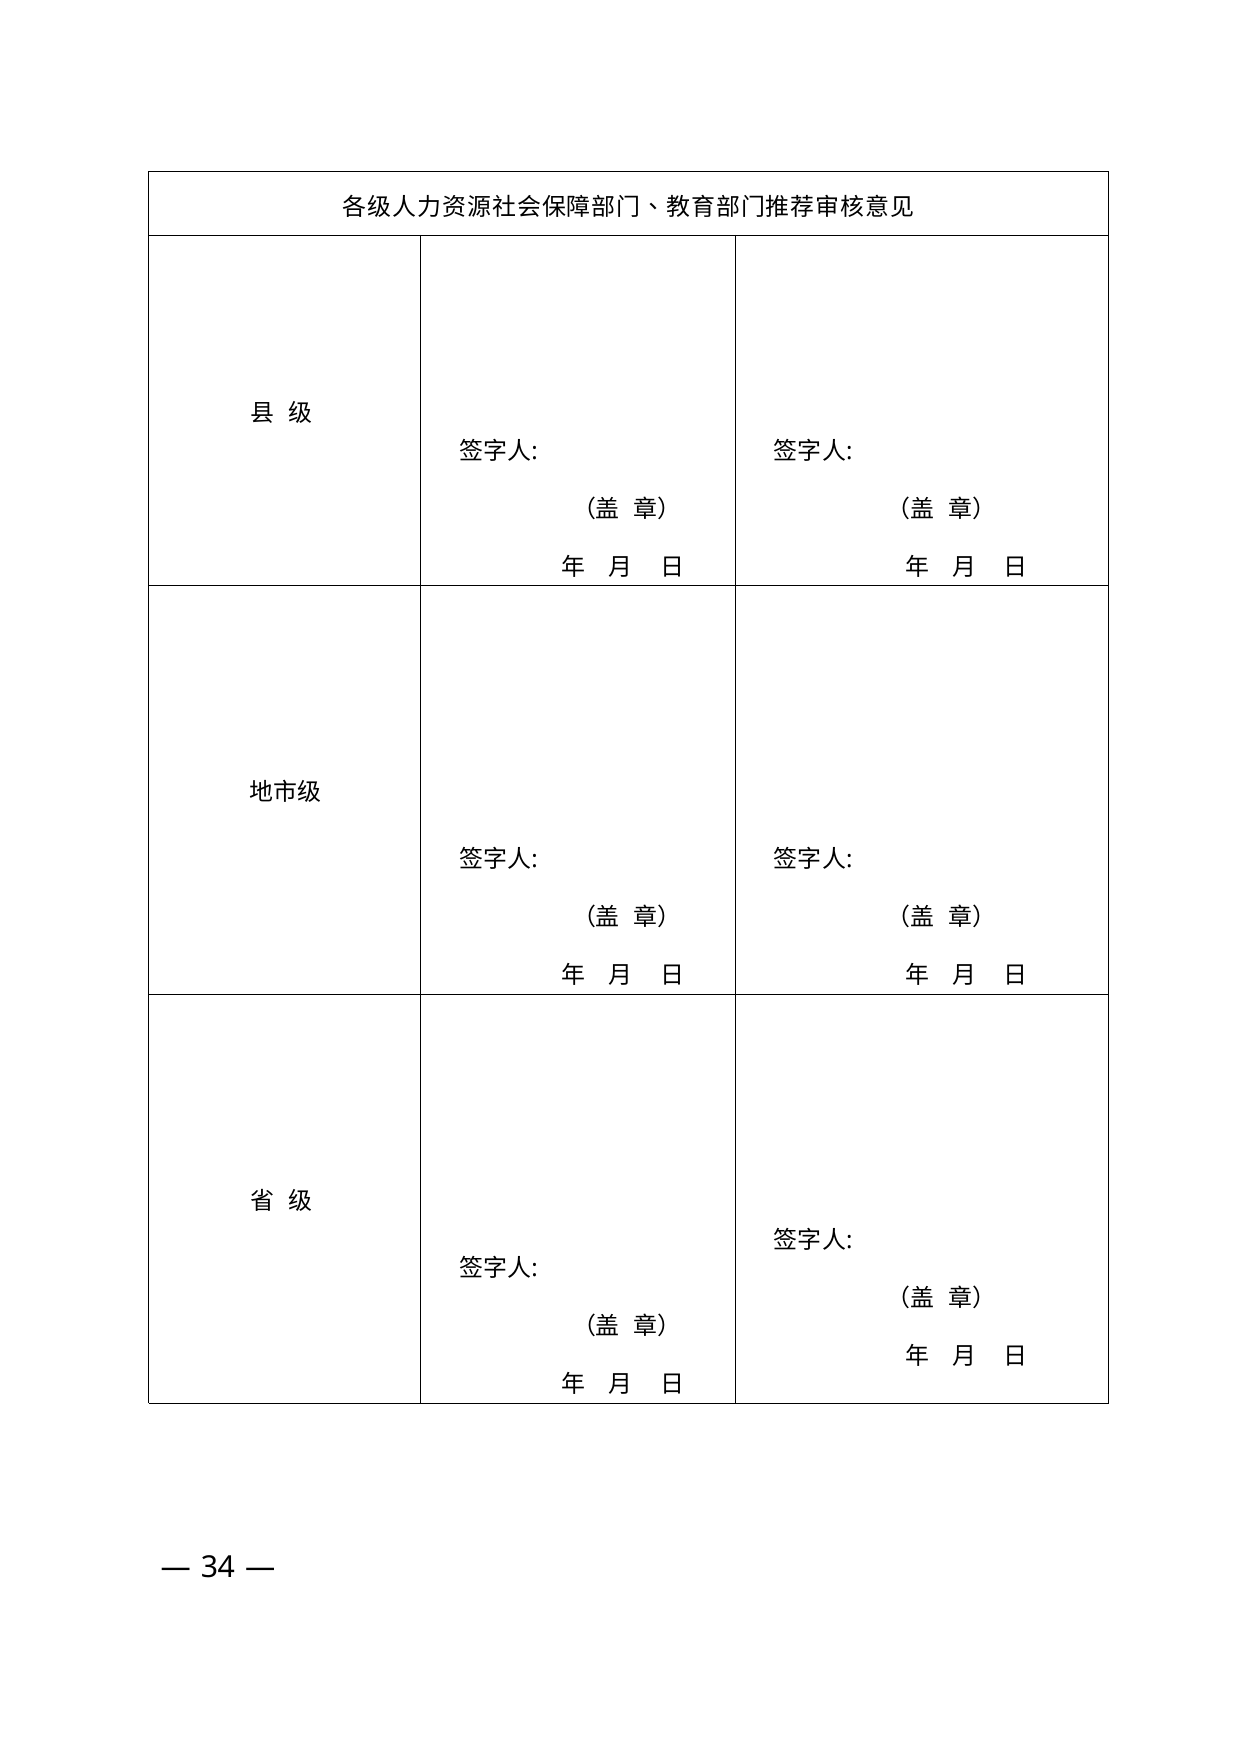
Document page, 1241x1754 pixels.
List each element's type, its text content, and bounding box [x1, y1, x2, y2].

table_cell 省 级 [149, 995, 420, 1403]
table_header 各级人力资源社会保障部门、教育部门推荐审核意见 [149, 172, 1108, 235]
table_cell 签字人: （盖 章） 年 月 日 [421, 586, 735, 994]
table_cell 签字人: （盖 章） 年 月 日 [736, 586, 1108, 994]
table_cell 签字人: （盖 章） 年 月 日 [736, 995, 1108, 1403]
table_cell 签字人: （盖 章） 年 月 日 [421, 236, 735, 585]
table_cell 县 级 [149, 236, 420, 585]
table_cell 签字人: （盖 章） 年 月 日 [736, 236, 1108, 585]
table_cell 地市级 [149, 586, 420, 994]
table_cell 签字人: （盖 章） 年 月 日 [421, 995, 735, 1403]
